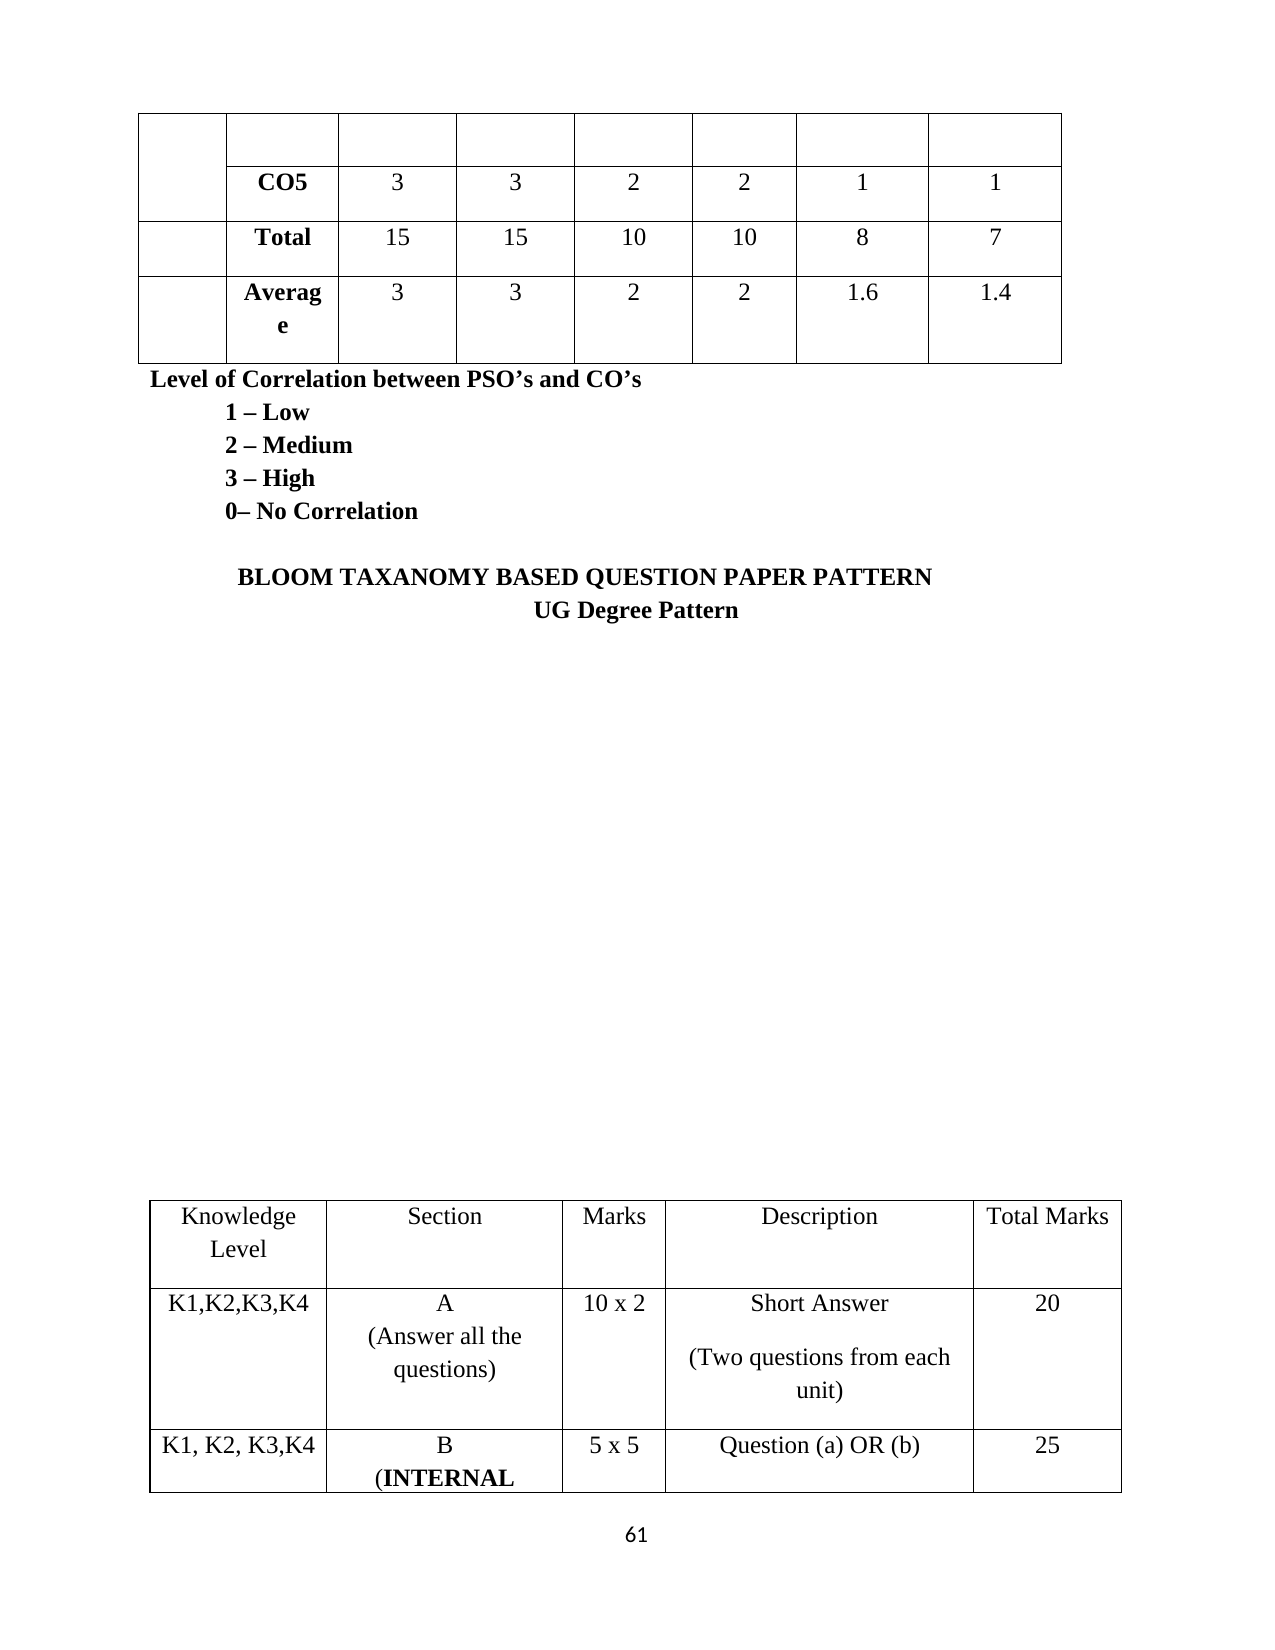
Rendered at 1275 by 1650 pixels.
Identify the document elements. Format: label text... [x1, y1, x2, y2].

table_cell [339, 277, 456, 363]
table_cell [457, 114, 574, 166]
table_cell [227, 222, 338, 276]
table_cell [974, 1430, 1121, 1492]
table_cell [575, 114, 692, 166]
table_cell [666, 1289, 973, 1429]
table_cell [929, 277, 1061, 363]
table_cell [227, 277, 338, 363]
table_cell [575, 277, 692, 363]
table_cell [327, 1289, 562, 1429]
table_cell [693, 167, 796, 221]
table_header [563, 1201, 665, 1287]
text 1 – Low [150, 397, 1122, 426]
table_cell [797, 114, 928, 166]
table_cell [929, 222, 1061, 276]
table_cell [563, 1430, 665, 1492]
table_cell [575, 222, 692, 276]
text 3 – High [150, 463, 1122, 492]
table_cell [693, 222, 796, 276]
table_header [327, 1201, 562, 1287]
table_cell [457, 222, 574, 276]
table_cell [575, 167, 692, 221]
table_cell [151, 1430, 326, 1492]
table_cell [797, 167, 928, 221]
text UG Degree Pattern [150, 595, 1122, 624]
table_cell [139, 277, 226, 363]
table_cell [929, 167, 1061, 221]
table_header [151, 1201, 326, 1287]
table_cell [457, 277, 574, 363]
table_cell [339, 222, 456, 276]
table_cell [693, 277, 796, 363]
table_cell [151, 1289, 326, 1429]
text Level of Correlation between PSO’s and CO’s [150, 364, 1122, 393]
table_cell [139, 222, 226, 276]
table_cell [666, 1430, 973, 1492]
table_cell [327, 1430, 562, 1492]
text 2 – Medium [150, 430, 1122, 459]
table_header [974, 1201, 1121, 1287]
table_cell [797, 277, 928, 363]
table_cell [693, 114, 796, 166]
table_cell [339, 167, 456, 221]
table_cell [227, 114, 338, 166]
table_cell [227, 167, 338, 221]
text 0– No Correlation [135, 496, 1122, 525]
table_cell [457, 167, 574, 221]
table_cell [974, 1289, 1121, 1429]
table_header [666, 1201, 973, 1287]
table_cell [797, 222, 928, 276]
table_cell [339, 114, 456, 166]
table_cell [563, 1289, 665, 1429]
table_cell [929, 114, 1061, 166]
text BLOOM TAXANOMY BASED QUESTION PAPER PATTERN [150, 562, 1122, 591]
